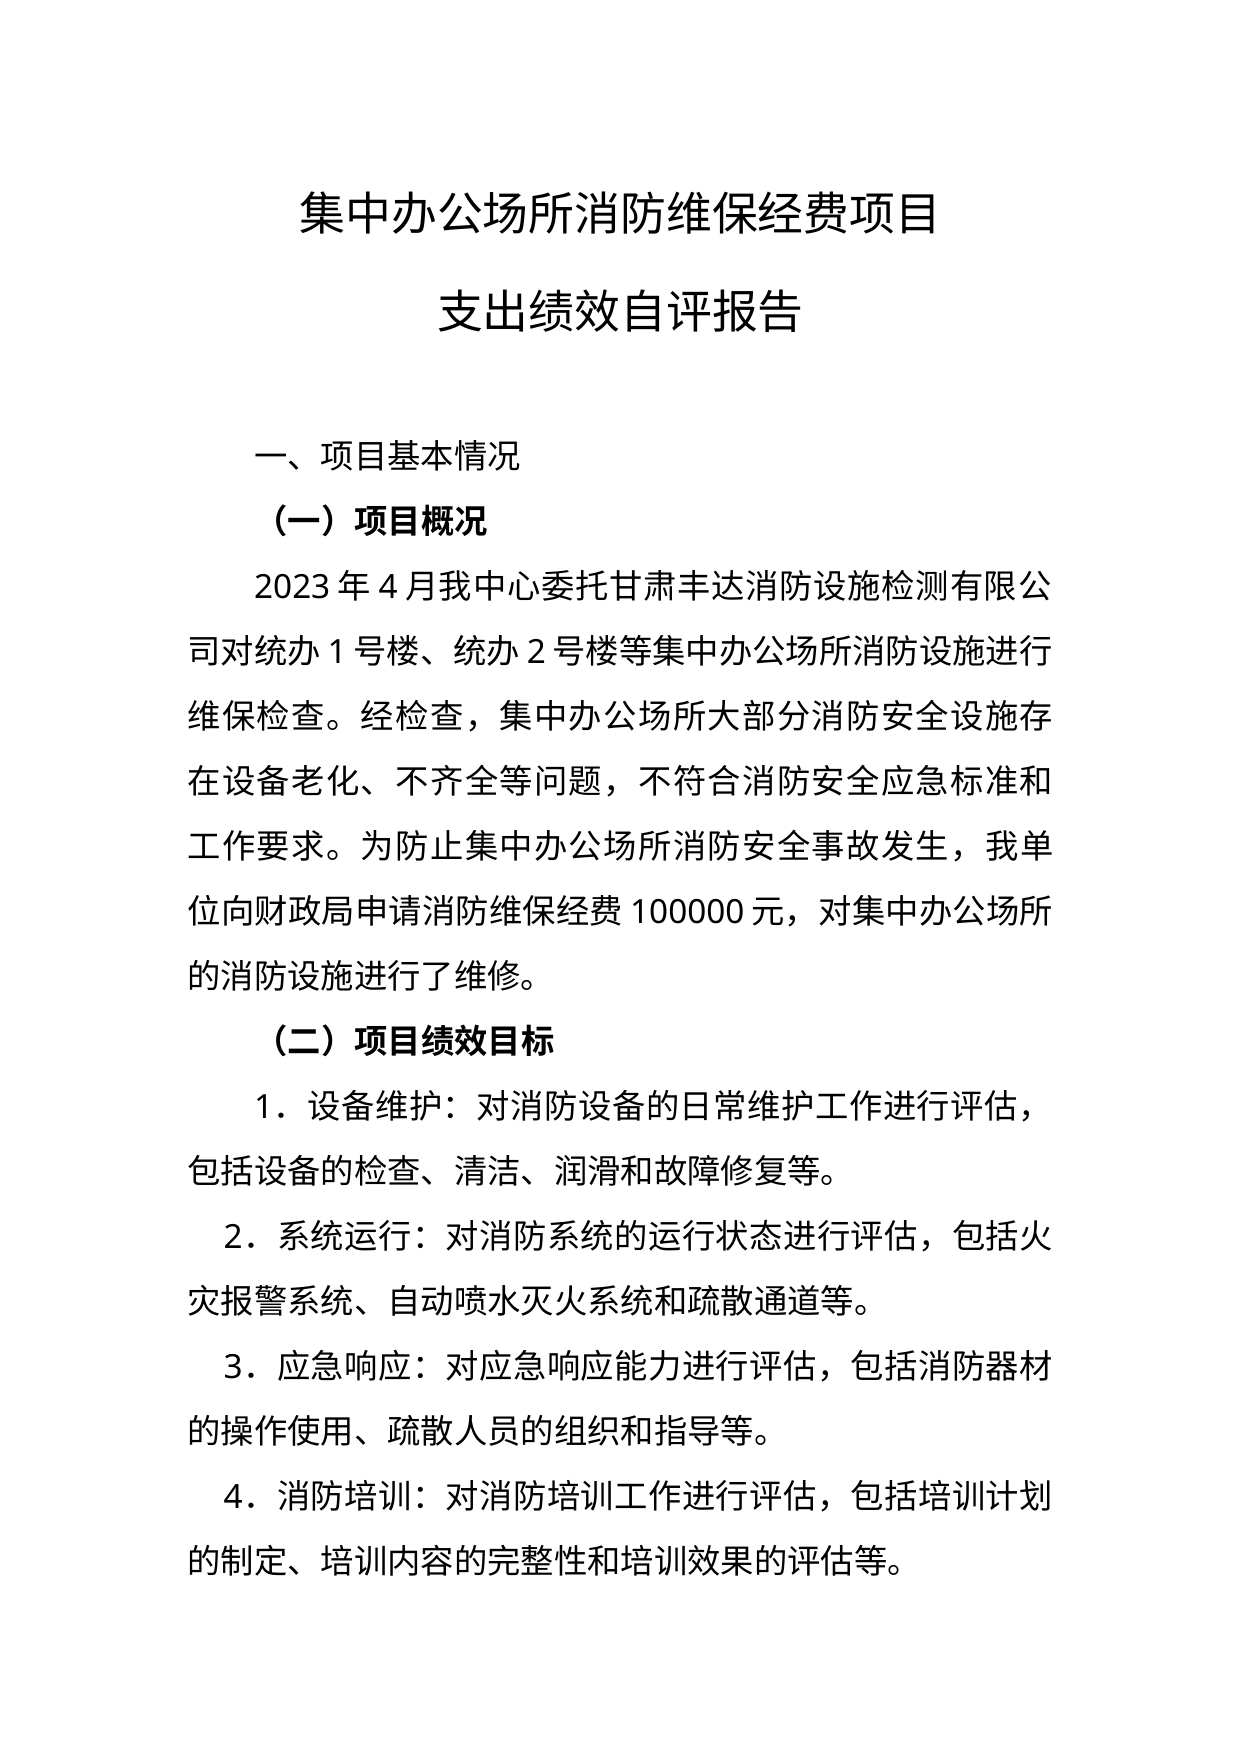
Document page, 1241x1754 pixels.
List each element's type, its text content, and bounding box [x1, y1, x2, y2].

text 2023年4月我中心委托甘肃丰达消防设施检测有限公司对统办1号楼、统办2号楼等集中办公场所消防设施进行维保检查。经检查，集中办公场所大部分消防安全设施存在设备老化、不齐全等问题，不符合消防安全应急标准和工作要求。为防止集中办公场所消防安全事故发生，我单位向财政局申请消防维保经费100000元，对集中办公场所的消防设施进行了维修。 [187, 552, 1053, 1007]
text （二）项目绩效目标 [187, 1007, 1053, 1072]
text 集中办公场所消防维保经费项目 [187, 162, 1053, 259]
text 一、项目基本情况 [187, 422, 1053, 487]
text 支出绩效自评报告 [187, 259, 1053, 357]
text 1．设备维护：对消防设备的日常维护工作进行评估，包括设备的检查、清洁、润滑和故障修复等。 2．系统运行：对消防系统的运行状态进行评估，包括火灾报警系统、自动喷水灭火系统和疏散通道等。 3．应急响应：对应急响应能力进行评估，包括消防器材的操作使用、疏散人员的组织和指导等。 4．消防培训：对消防培训工作进行评估，包括培训计划的制定、培训内容的完整性和培训效果的评估等。 [187, 1072, 1053, 1592]
text （一）项目概况 [187, 487, 1053, 552]
